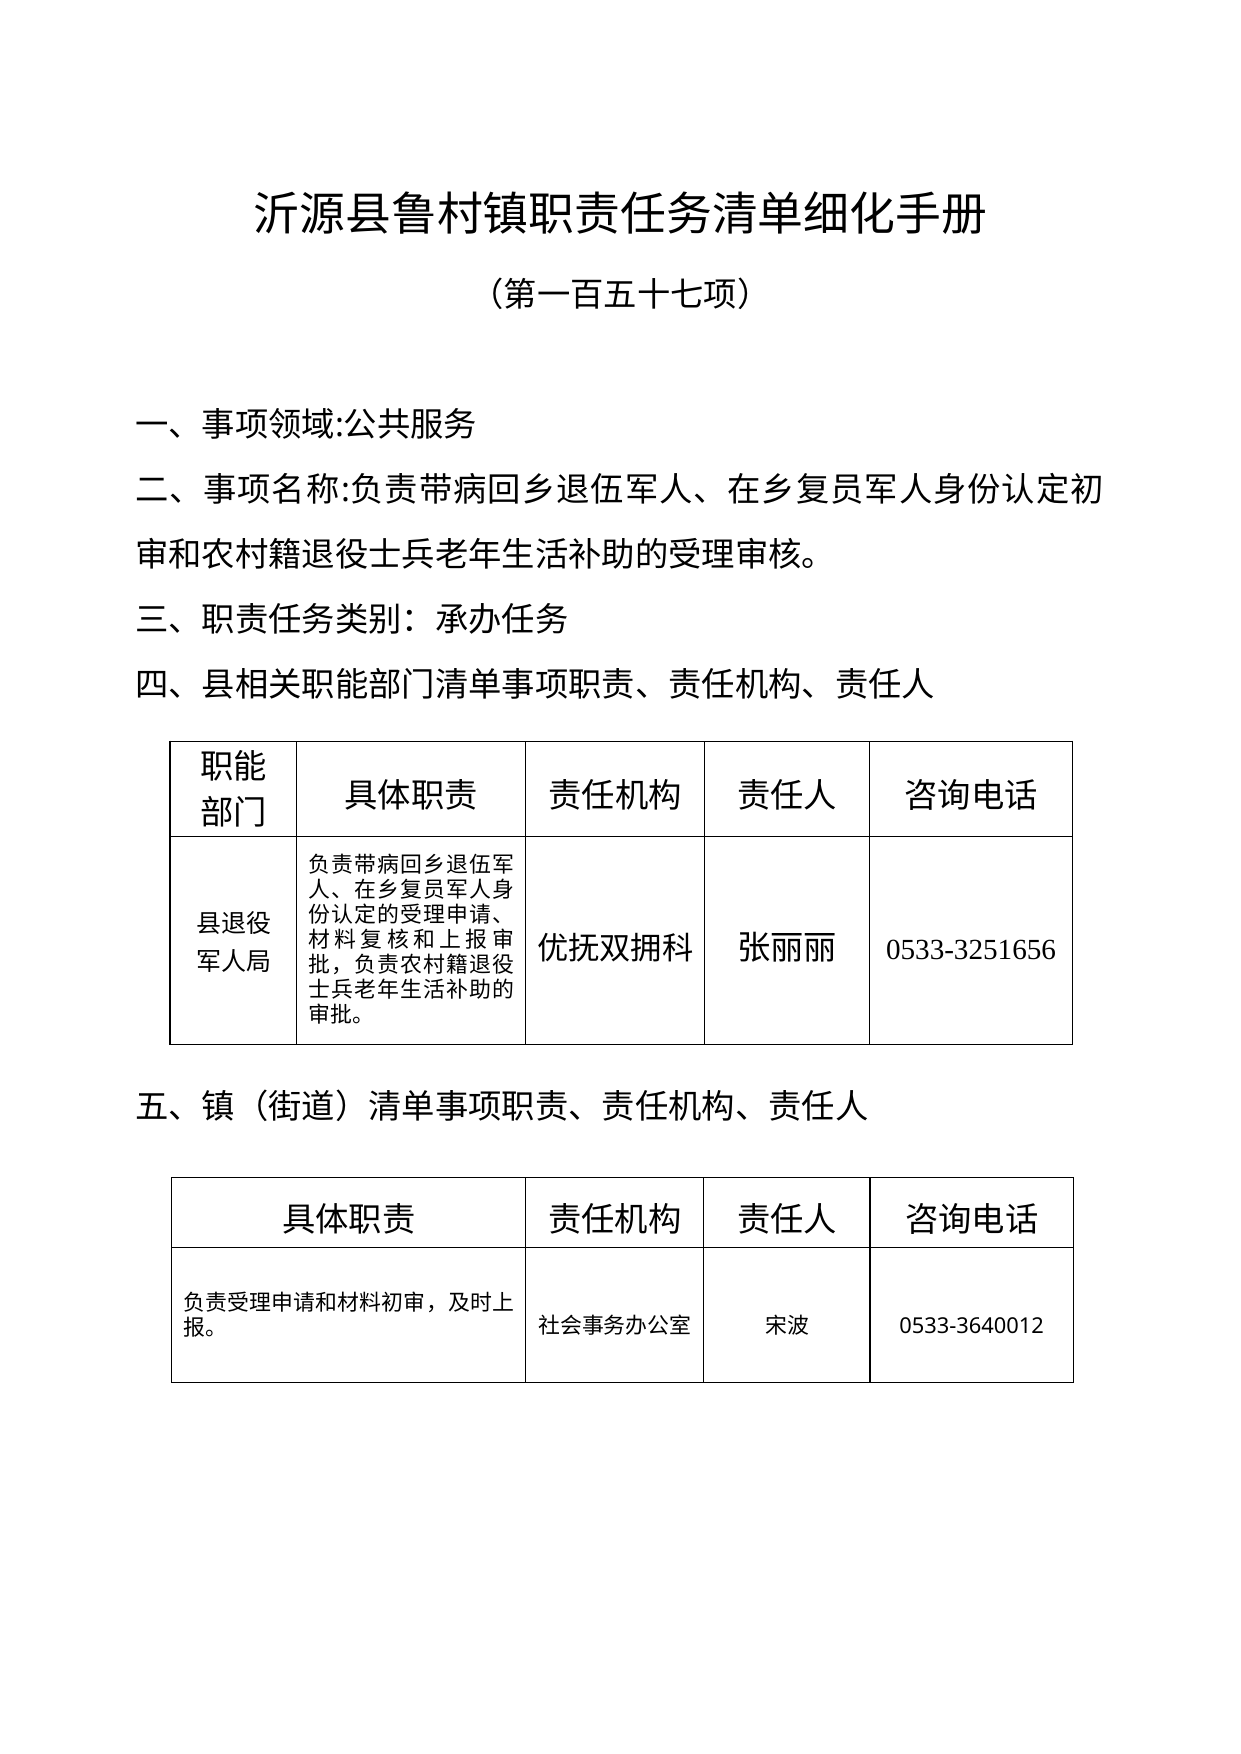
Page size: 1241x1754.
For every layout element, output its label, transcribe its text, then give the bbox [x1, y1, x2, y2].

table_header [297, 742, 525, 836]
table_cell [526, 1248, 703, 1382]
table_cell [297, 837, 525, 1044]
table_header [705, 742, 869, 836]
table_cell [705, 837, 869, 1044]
text 二、事项名称:负责带病回乡退伍军人、在乡复员军人身份认定初审和农村籍退役士兵老年生活补助的受理审核。 [135, 454, 1106, 584]
text 五、镇（街道）清单事项职责、责任机构、责任人 [135, 779, 1106, 1137]
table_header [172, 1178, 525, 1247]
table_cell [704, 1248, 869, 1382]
text 沂源县鲁村镇职责任务清单细化手册 [135, 162, 1106, 259]
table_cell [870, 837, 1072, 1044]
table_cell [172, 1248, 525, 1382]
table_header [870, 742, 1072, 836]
text 一、事项领域:公共服务 [135, 389, 1106, 454]
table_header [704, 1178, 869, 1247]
text （第一百五十七项） [135, 259, 1106, 324]
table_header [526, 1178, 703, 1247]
text 四、县相关职能部门清单事项职责、责任机构、责任人 [135, 649, 1106, 714]
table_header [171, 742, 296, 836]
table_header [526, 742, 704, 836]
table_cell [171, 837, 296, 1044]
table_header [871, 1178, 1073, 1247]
text 三、职责任务类别：承办任务 [135, 584, 1106, 649]
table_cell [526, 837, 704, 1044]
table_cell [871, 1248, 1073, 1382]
